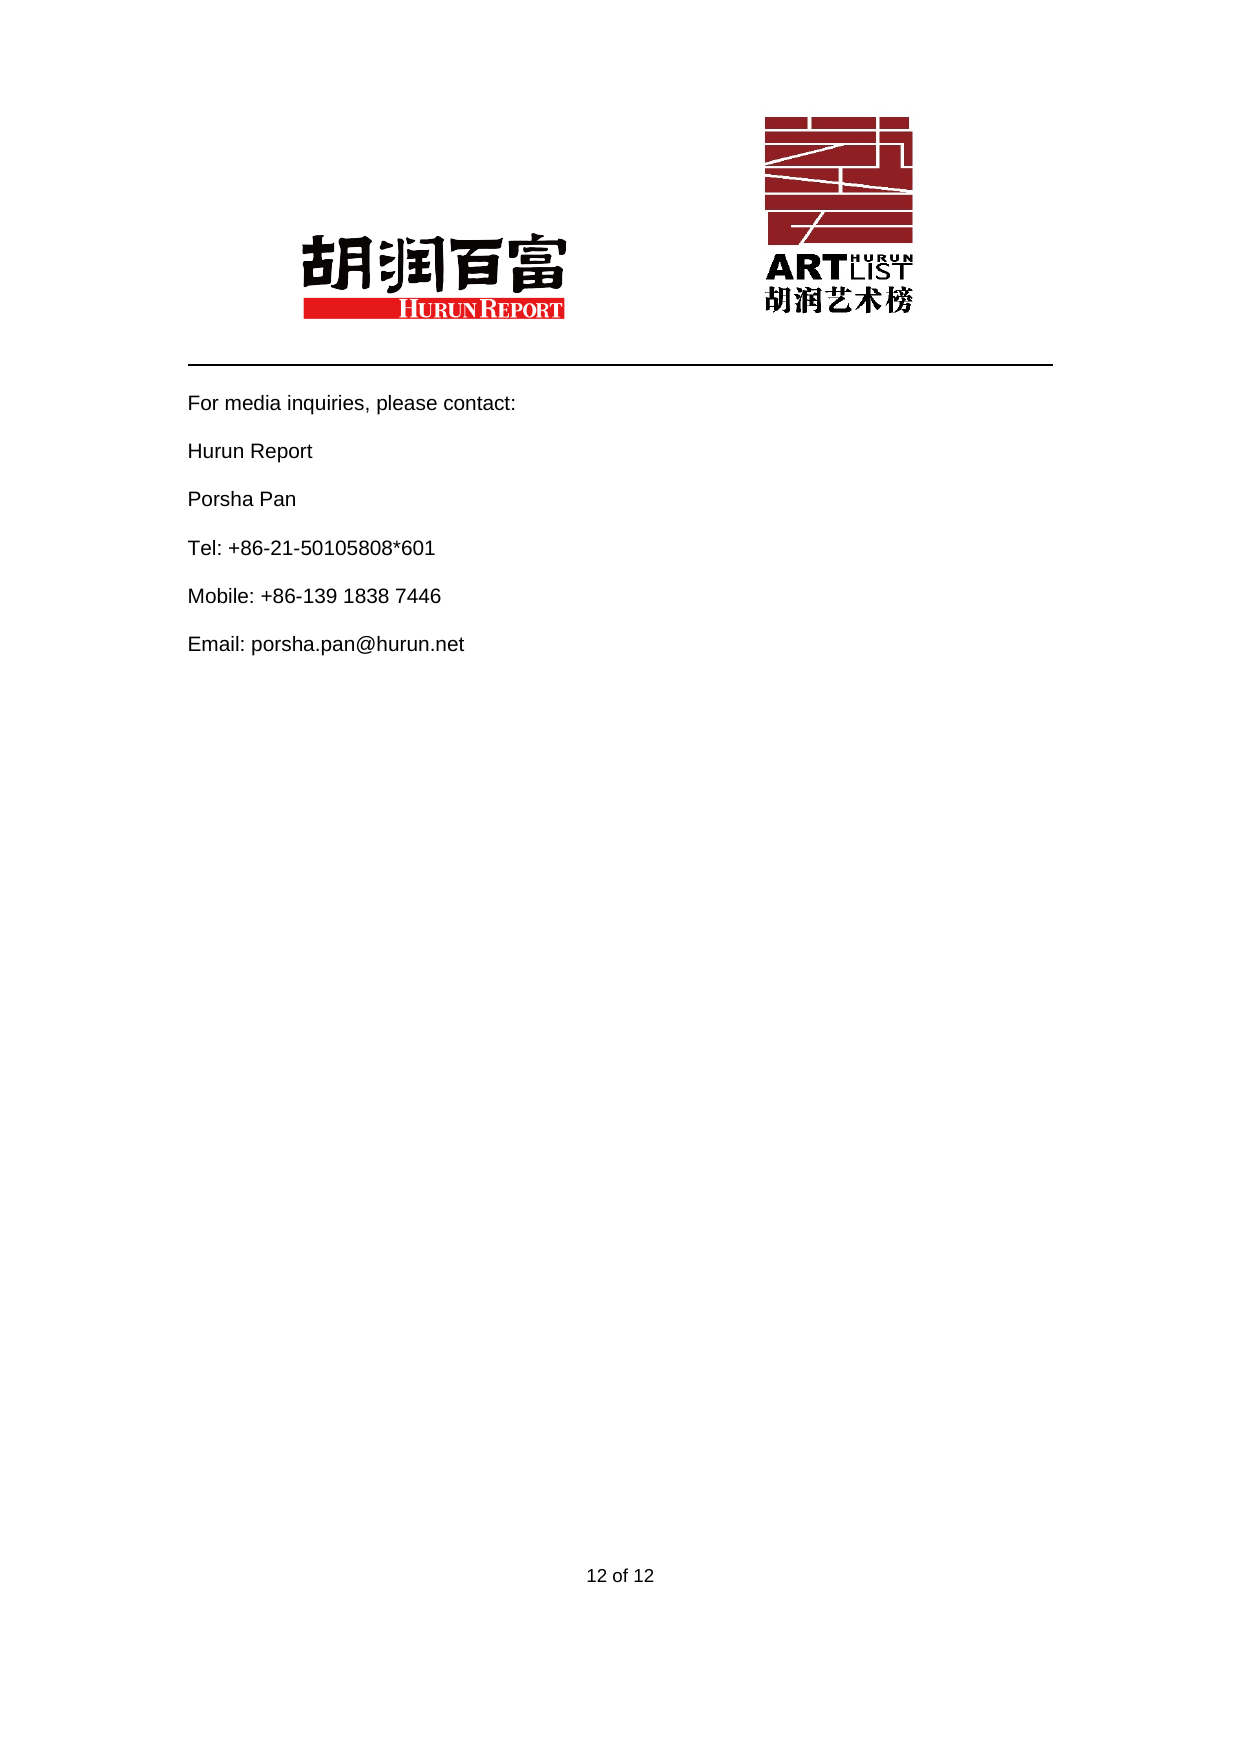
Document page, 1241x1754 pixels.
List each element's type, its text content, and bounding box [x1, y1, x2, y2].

picture [739, 88, 939, 319]
picture [302, 233, 567, 319]
text Hurun Report [187, 439, 1053, 463]
text Porsha Pan [187, 487, 1053, 511]
text Email: porsha.pan@hurun.net [187, 632, 1053, 656]
text For media inquiries, please contact: [187, 390, 1053, 414]
text Tel: +86-21-50105808*601 [187, 535, 1053, 559]
text Mobile: +86-139 1838 7446 [187, 584, 1053, 608]
